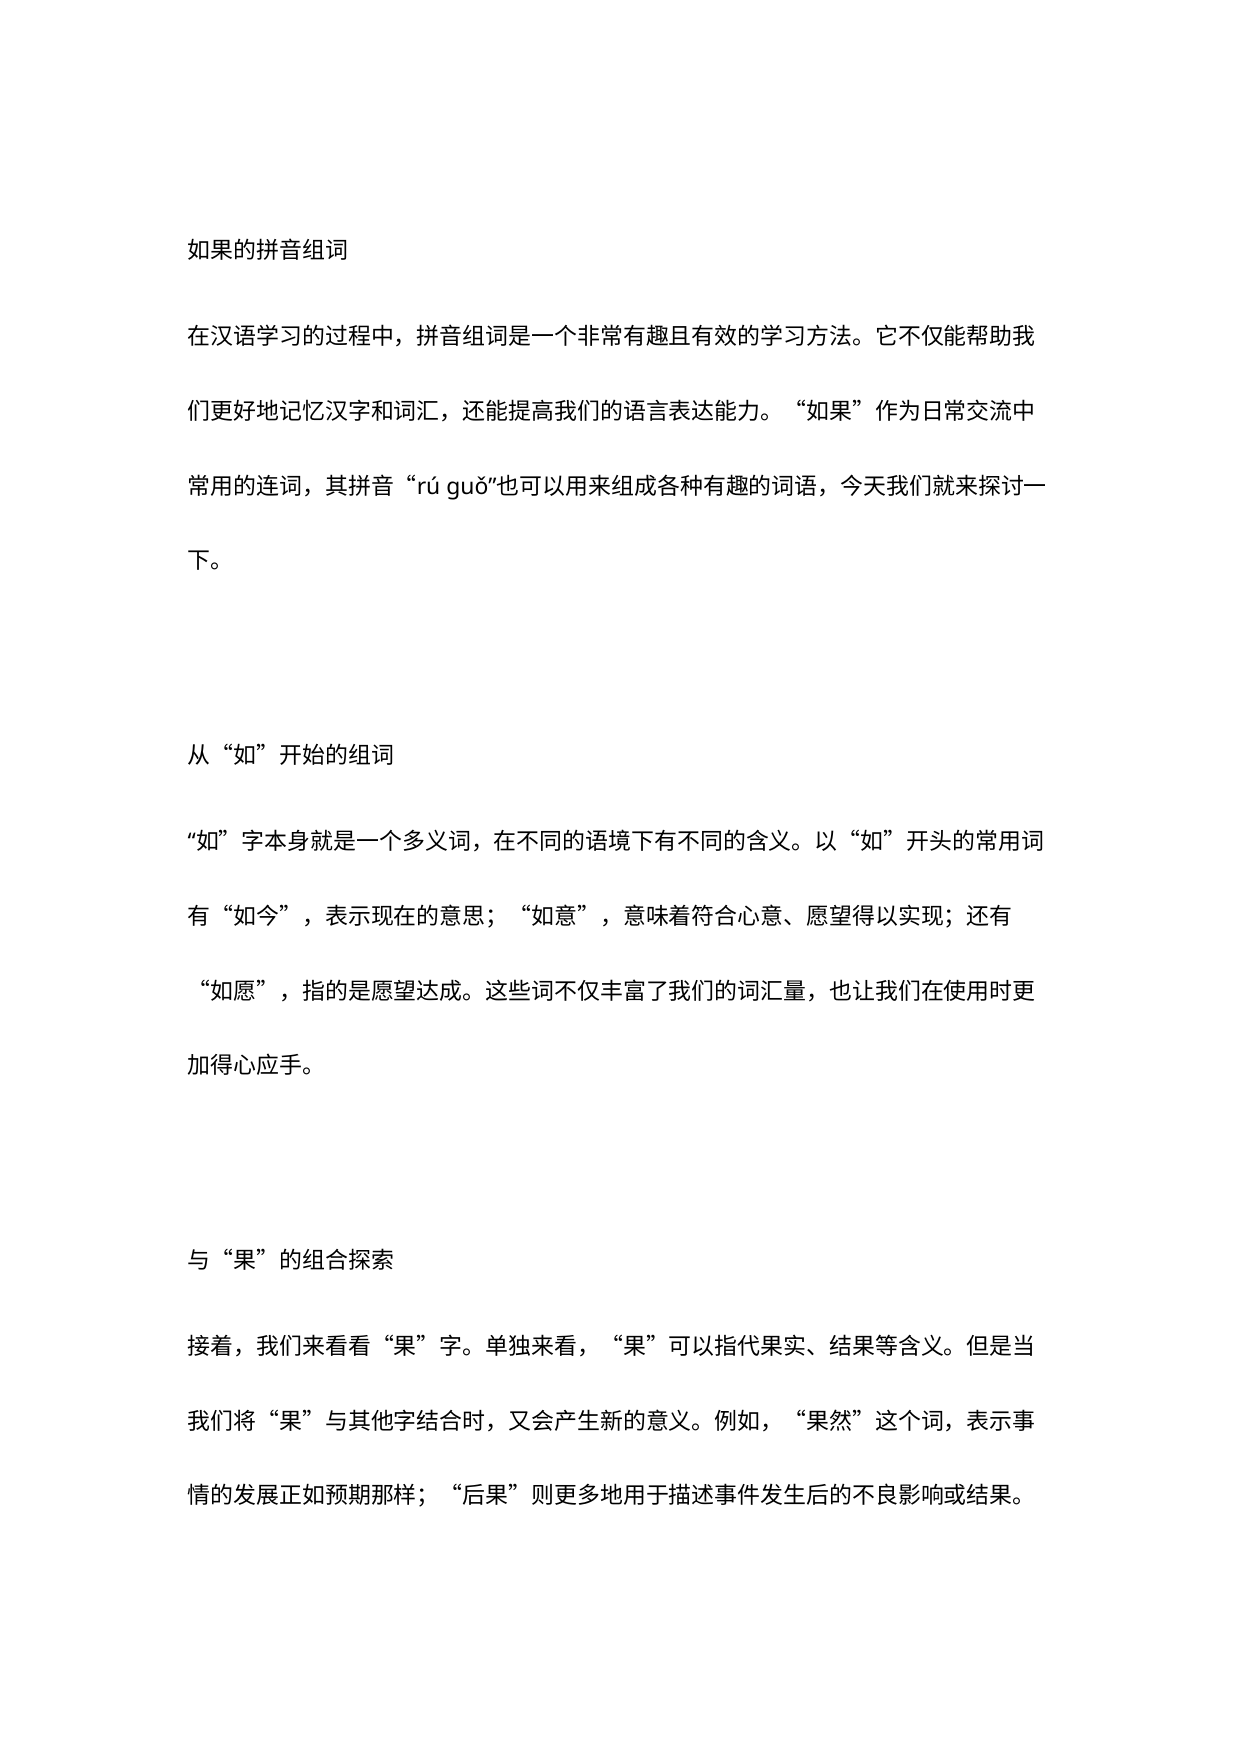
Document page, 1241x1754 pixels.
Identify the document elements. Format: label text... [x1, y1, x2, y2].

text “如”字本身就是一个多义词，在不同的语境下有不同的含义。以“如”开头的常用词有“如今”，表示现在的意思；“如意”，意味着符合心意、愿望得以实现；还有“如愿”，指的是愿望达成。这些词不仅丰富了我们的词汇量，也让我们在使用时更加得心应手。 [187, 807, 1053, 1096]
text 如果的拼音组词 [187, 216, 1053, 281]
text 从“如”开始的组词 [187, 721, 1053, 786]
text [187, 1312, 1053, 1527]
text 与“果”的组合探索 [187, 1226, 1053, 1291]
text 在汉语学习的过程中，拼音组词是一个非常有趣且有效的学习方法。它不仅能帮助我们更好地记忆汉字和词汇，还能提高我们的语言表达能力。“如果”作为日常交流中常用的连词，其拼音“rú guǒ”也可以用来组成各种有趣的词语，今天我们就来探讨一下。 [187, 302, 1053, 591]
